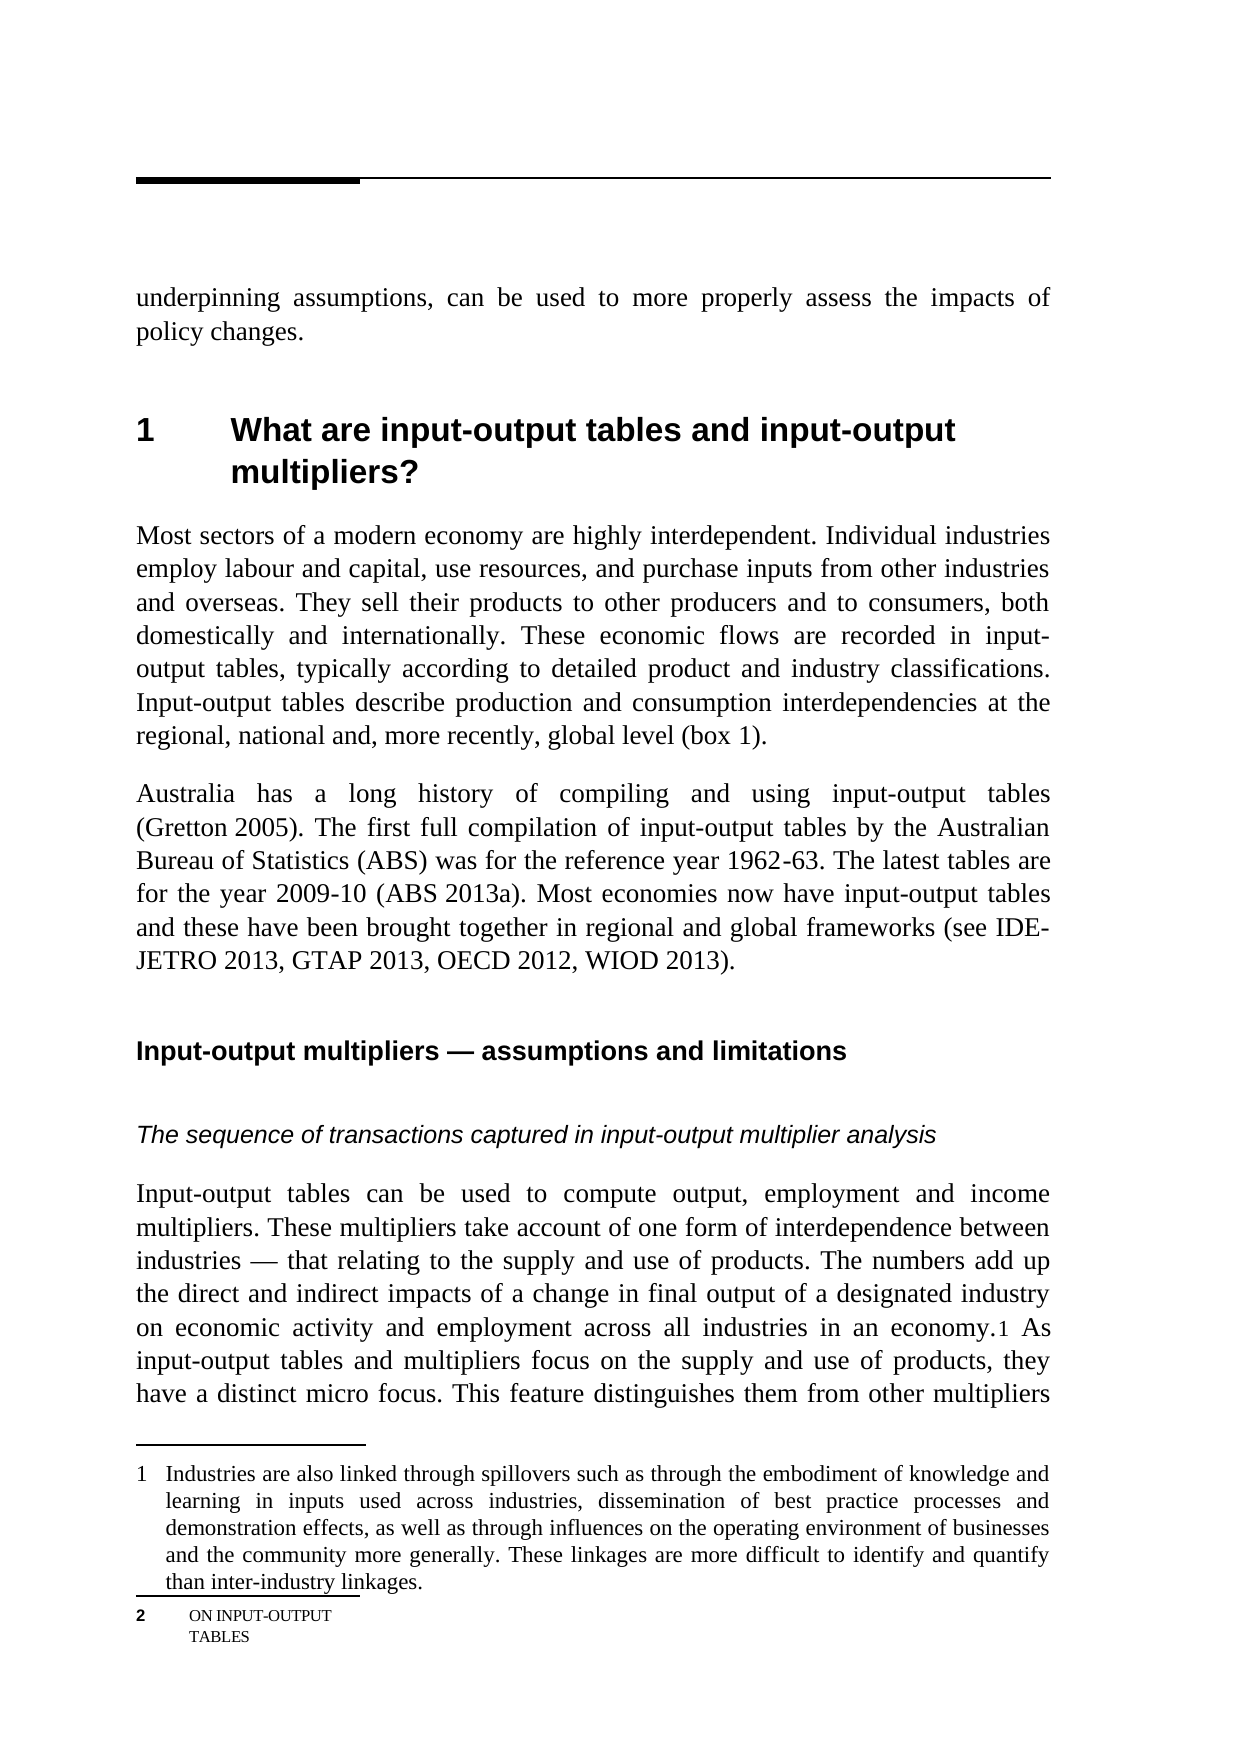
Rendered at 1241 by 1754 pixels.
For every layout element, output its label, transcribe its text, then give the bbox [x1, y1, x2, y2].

subtitle 1 What are input-output tables and input-output multipliers? [136, 408, 1051, 492]
text Australia has a long history of compiling and using input-output tables (Gretton 2005). The first full compilation of input-output tables by the Australian Bureau of Statistics (ABS) was for the reference year 1962-63. The latest tables are for the year 2009-10 (ABS 2013a). Most economies now have input-output tables and these have been brought together in regional and global frameworks (see IDE-JETRO 2013, GTAP 2013, OECD 2012, WIOD 2013). [136, 775, 1051, 975]
subtitle The sequence of transactions captured in input-output multiplier analysis [136, 1117, 1051, 1150]
text Most sectors of a modern economy are highly interdependent. Individual industries employ labour and capital, use resources, and purchase inputs from other industries and overseas. They sell their products to other producers and to consumers, both domestically and internationally. These economic flows are recorded in input-output tables, typically according to detailed product and industry classifications. Input-output tables describe production and consumption interdependencies at the regional, national and, more recently, global level (box 1). [136, 517, 1051, 750]
subtitle Input-output multipliers — assumptions and limitations [136, 1033, 1051, 1067]
